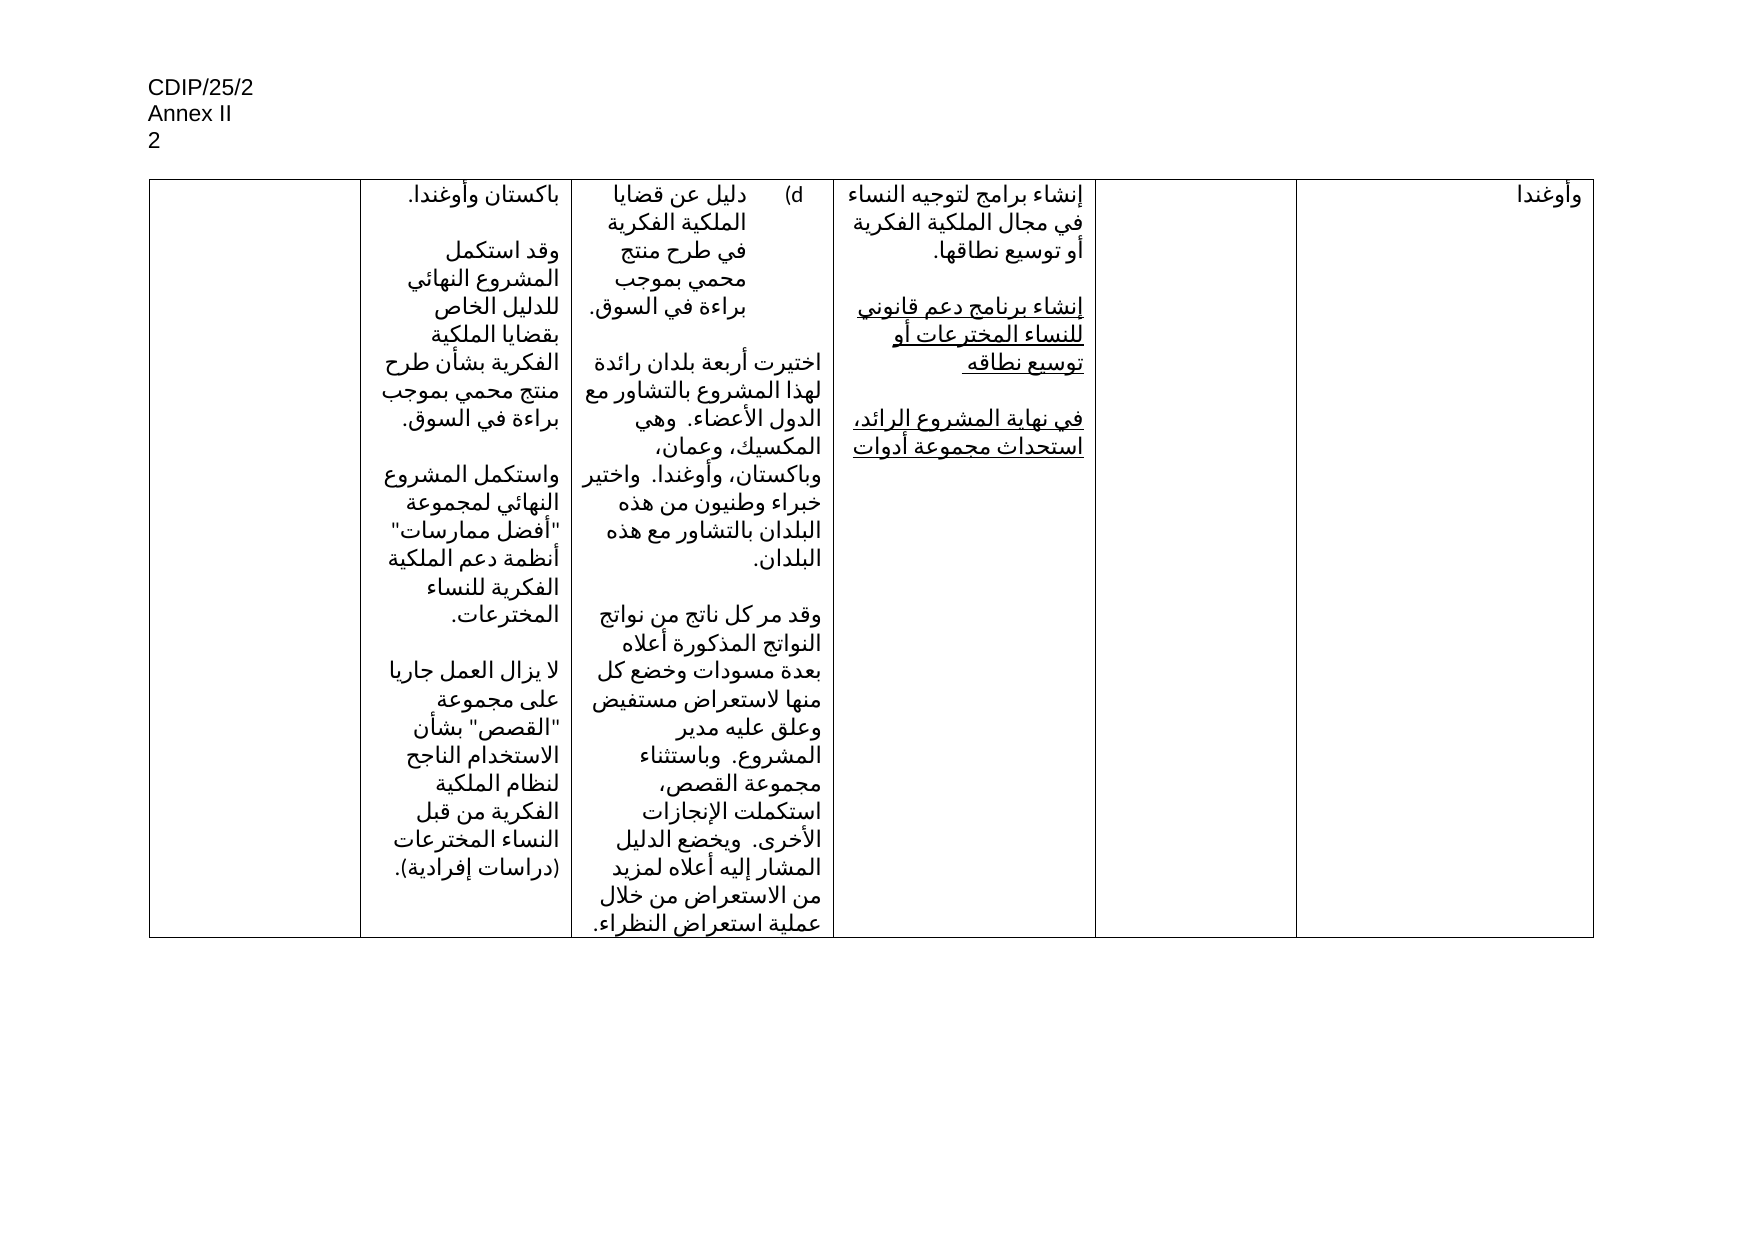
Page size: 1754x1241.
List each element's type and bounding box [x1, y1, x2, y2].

table_cell [1096, 180, 1296, 937]
table_cell [834, 180, 1095, 937]
table_cell [1297, 180, 1593, 937]
table_cell [150, 180, 360, 937]
table_cell [361, 180, 571, 937]
table_cell [572, 180, 833, 937]
